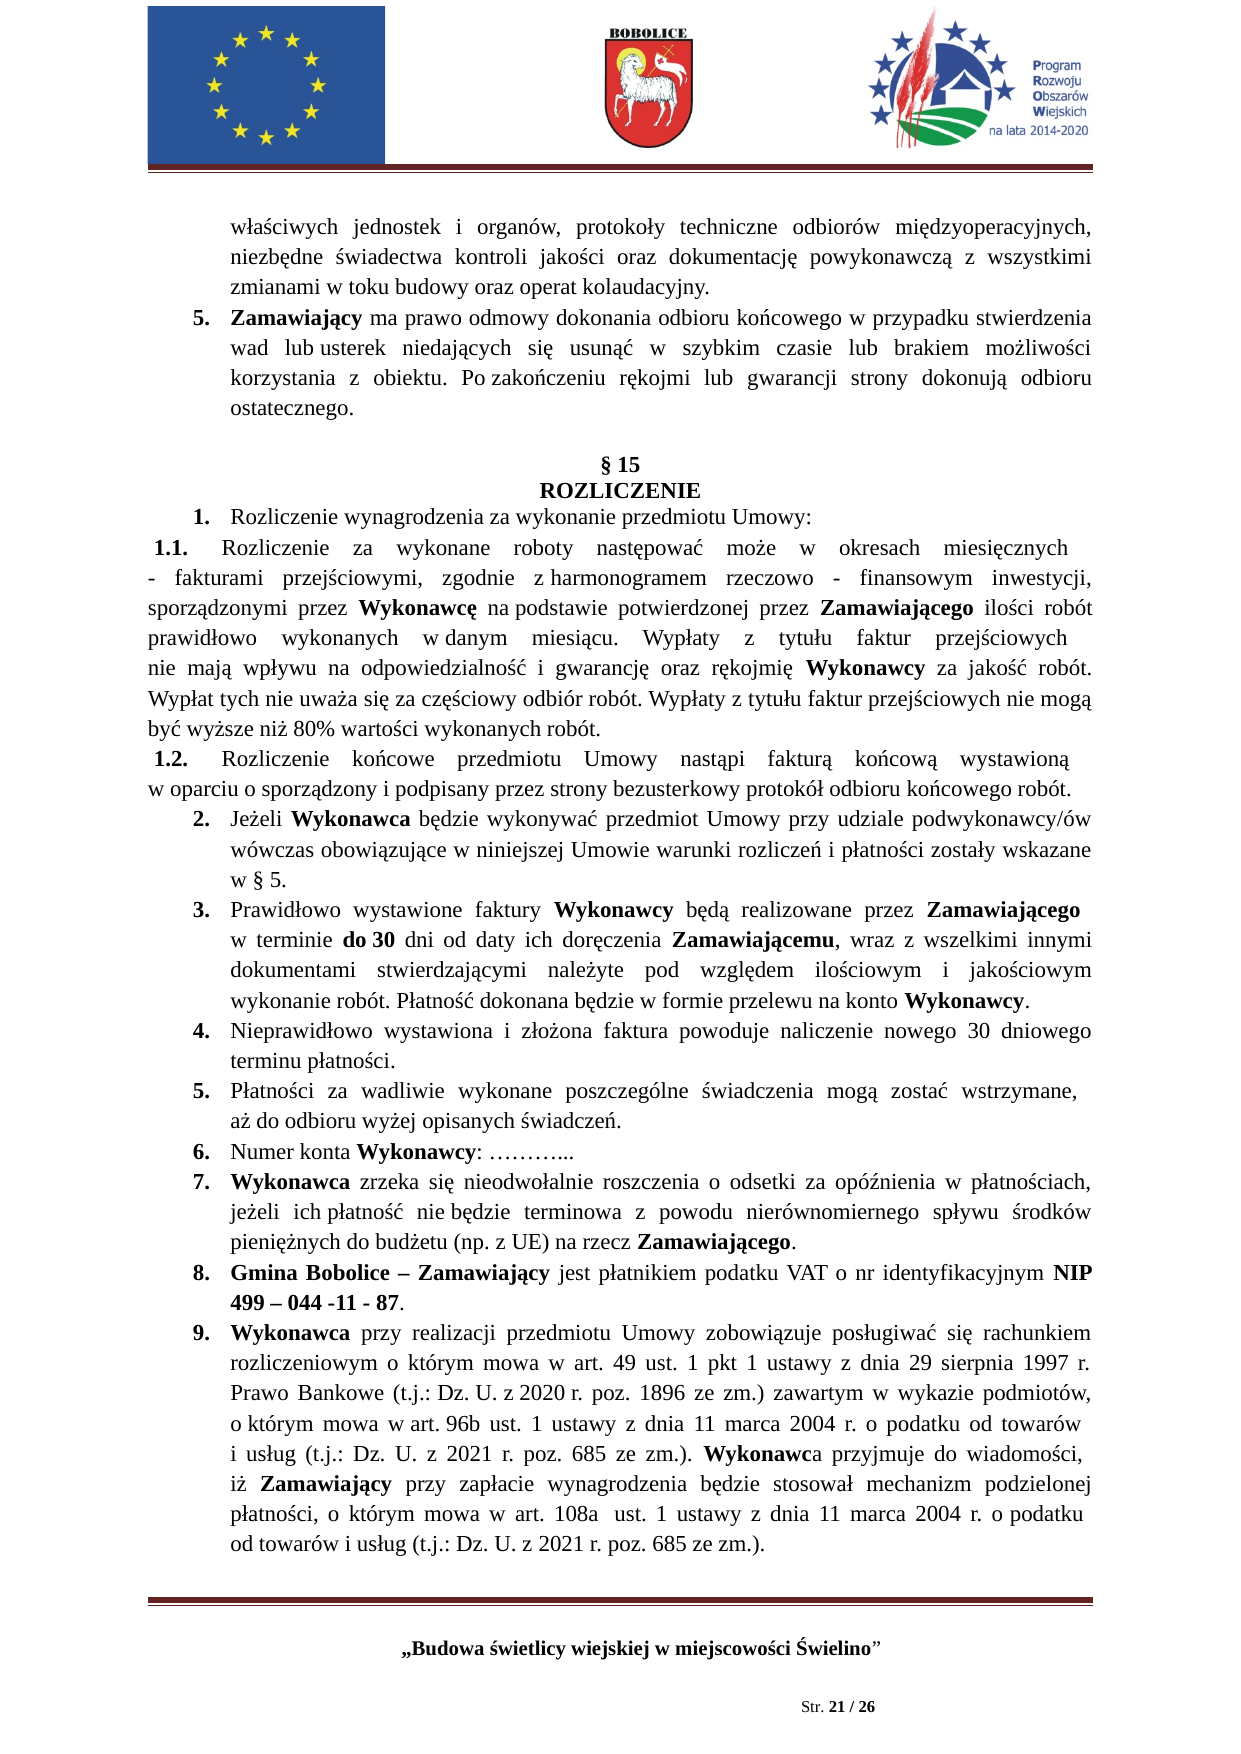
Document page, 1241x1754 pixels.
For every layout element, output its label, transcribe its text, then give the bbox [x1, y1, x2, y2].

list Rozliczenie końcowe przedmiotu Umowy nastąpi fakturą końcową wystawioną w oparciu o sporządzony i podpisany przez strony bezusterkowy protokół odbioru końcowego robót. [148, 745, 1093, 802]
list Nieprawidłowo wystawiona i złożona faktura powoduje naliczenie nowego 30 dniowego terminu płatności. [193, 1017, 1093, 1073]
list Wykonawca zrzeka się nieodwołalnie roszczenia o odsetki za opóźnienia w płatnościach, jeżeli ich płatność nie będzie terminowa z powodu nierównomiernego spływu środków pieniężnych do budżetu (np. z UE) na rzecz Zamawiającego. [193, 1168, 1093, 1255]
list Jeżeli Wykonawca będzie wykonywać przedmiot Umowy przy udziale podwykonawcy/ów wówczas obowiązujące w niniejszej Umowie warunki rozliczeń i płatności zostały wskazane w § 5. [193, 806, 1093, 892]
list Rozliczenie wynagrodzenia za wykonanie przedmiotu Umowy: [193, 503, 1093, 530]
list Gmina Bobolice – Zamawiający jest płatnikiem podatku VAT o nr identyfikacyjnym NIP 499 – 044 -11 - 87. [193, 1259, 1093, 1315]
list Rozliczenie za wykonane roboty następować może w okresach miesięcznych - fakturami przejściowymi, zgodnie z harmonogramem rzeczowo - finansowym inwestycji, sporządzonymi przez Wykonawcę na podstawie potwierdzonej przez Zamawiającego ilości robót prawidłowo wykonanych w danym miesiącu. Wypłaty z tytułu faktur przejściowych nie mają wpływu na odpowiedzialność i gwarancję oraz rękojmię Wykonawcy za jakość robót. Wypłat tych nie uważa się za częściowy odbiór robót. Wypłaty z tytułu faktur przejściowych nie mogą być wyższe niż 80% wartości wykonanych robót. [148, 534, 1093, 741]
text § 15 [148, 451, 1093, 477]
text ROZLICZENIE [148, 477, 1093, 503]
picture [147, 6, 1093, 164]
list Zamawiający ma prawo odmowy dokonania odbioru końcowego w przypadku stwierdzenia wad lub usterek niedających się usunąć w szybkim czasie lub brakiem możliwości korzystania z obiektu. Po zakończeniu rękojmi lub gwarancji strony dokonują odbioru ostatecznego. [193, 303, 1093, 421]
list Numer konta Wykonawcy: ………... [193, 1138, 1093, 1164]
list Płatności za wadliwie wykonane poszczególne świadczenia mogą zostać wstrzymane, aż do odbioru wyżej opisanych świadczeń. [193, 1077, 1093, 1134]
list Wykonawca przy realizacji przedmiotu Umowy zobowiązuje posługiwać się rachunkiem rozliczeniowym o którym mowa w art. 49 ust. 1 pkt 1 ustawy z dnia 29 sierpnia 1997 r. Prawo Bankowe (t.j.: Dz. U. z 2020 r. poz. 1896 ze zm.) zawartym w wykazie podmiotów, o którym mowa w art. 96b ust. 1 ustawy z dnia 11 marca 2004 r. o podatku od towarów i usług (t.j.: Dz. U. z 2021 r. poz. 685 ze zm.). Wykonawca przyjmuje do wiadomości, iż Zamawiający przy zapłacie wynagrodzenia będzie stosował mechanizm podzielonej płatności, o którym mowa w art. 108a ust. 1 ustawy z dnia 11 marca 2004 r. o podatku od towarów i usług (t.j.: Dz. U. z 2021 r. poz. 685 ze zm.). [193, 1319, 1093, 1557]
list Prawidłowo wystawione faktury Wykonawcy będą realizowane przez Zamawiającego w terminie do 30 dni od daty ich doręczenia Zamawiającemu, wraz z wszelkimi innymi dokumentami stwierdzającymi należyte pod względem ilościowym i jakościowym wykonanie robót. Płatność dokonana będzie w formie przelewu na konto Wykonawcy. [193, 896, 1093, 1013]
